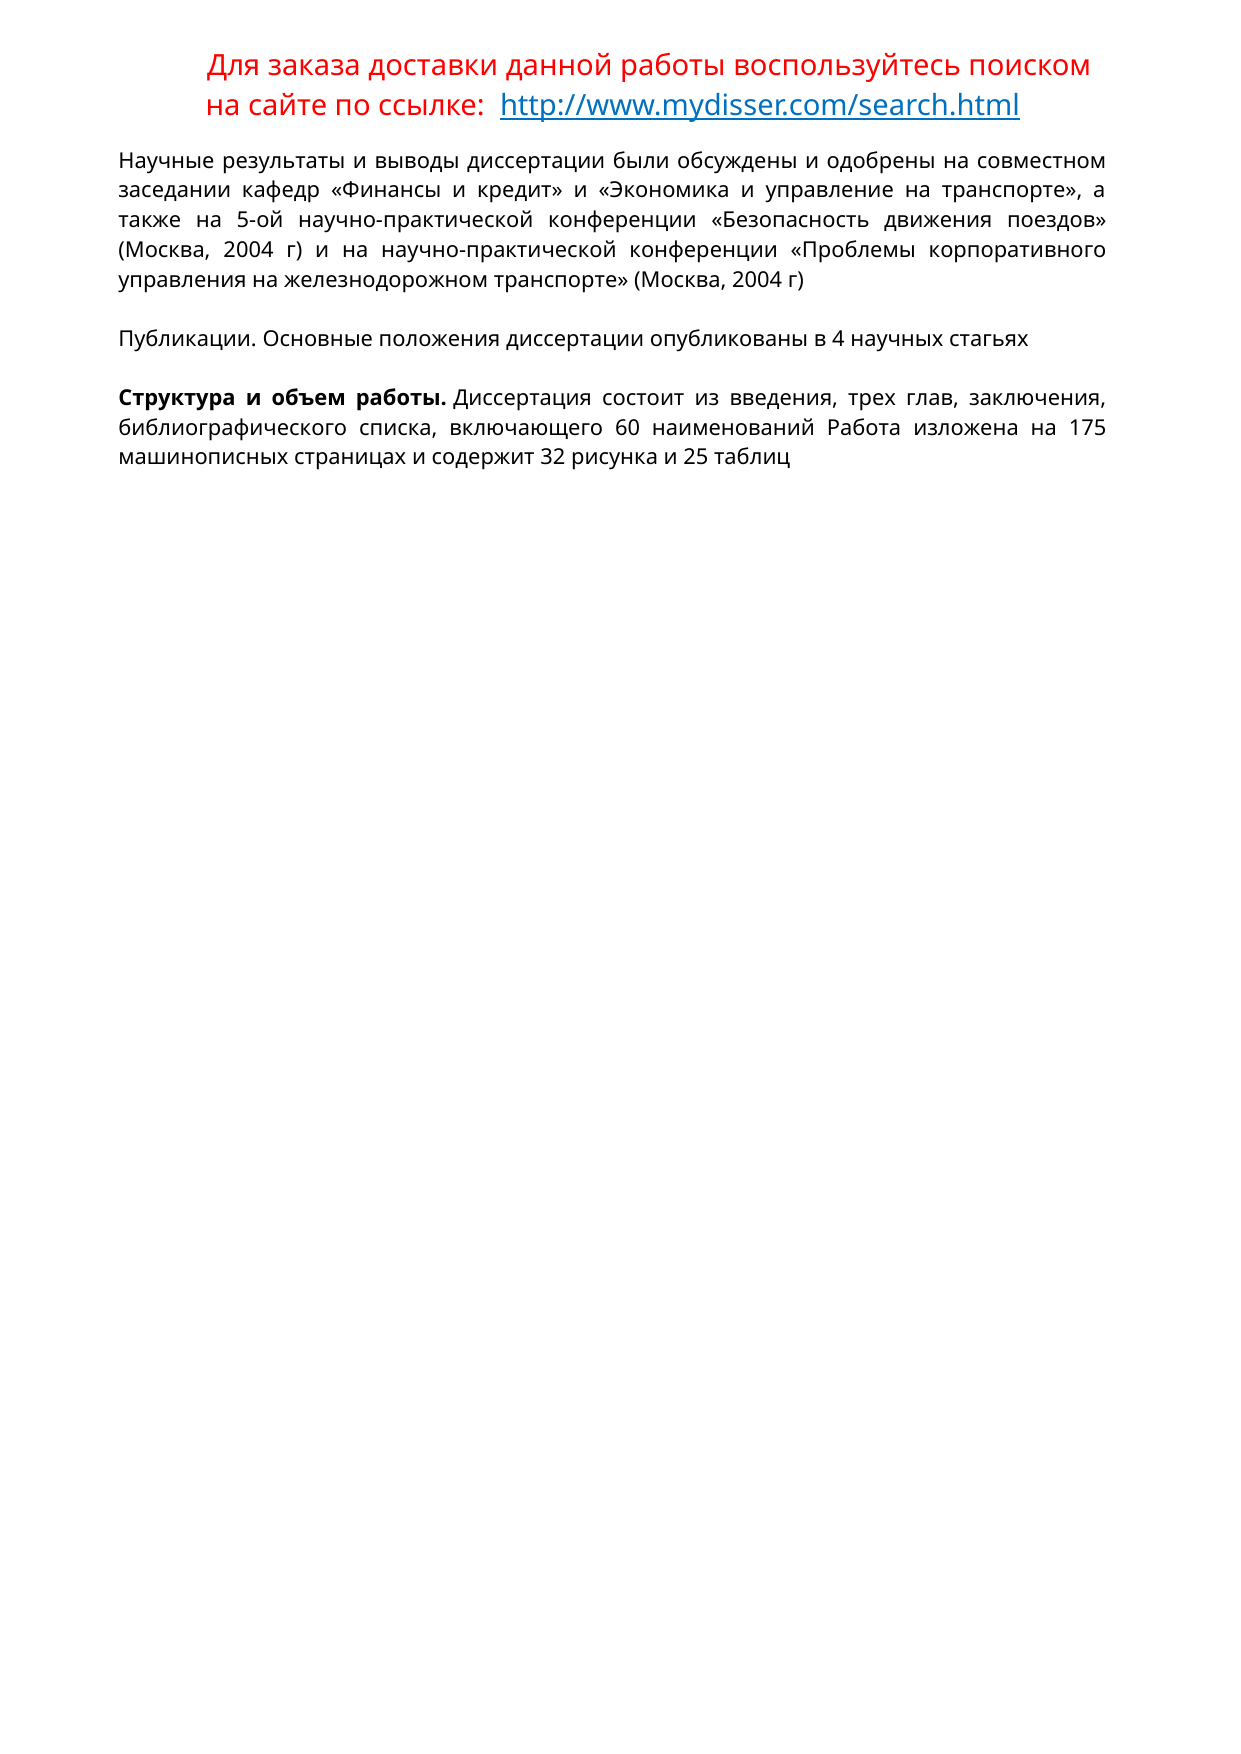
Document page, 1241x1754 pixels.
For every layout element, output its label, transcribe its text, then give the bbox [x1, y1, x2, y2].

text Научные результаты и выводы диссертации были обсуждены и одобрены на совместном заседании кафедр «Финансы и кредит» и «Экономика и управление на транспорте», а также на 5-ой научно-практической конференции «Безопасность движения поездов» (Москва, 2004 г) и на научно-практической конференции «Проблемы корпоративного управления на железнодорожном транспорте» (Москва, 2004 г) [118, 144, 1107, 293]
text Структура и объем работы. Диссертация состоит из введения, трех глав, заключения, библиографического списка, включающего 60 наименований Работа изложена на 175 машинописных страницах и содержит 32 рисунка и 25 таблиц [118, 382, 1107, 471]
text Публикации. Основные положения диссертации опубликованы в 4 научных стагьях [118, 323, 1107, 352]
